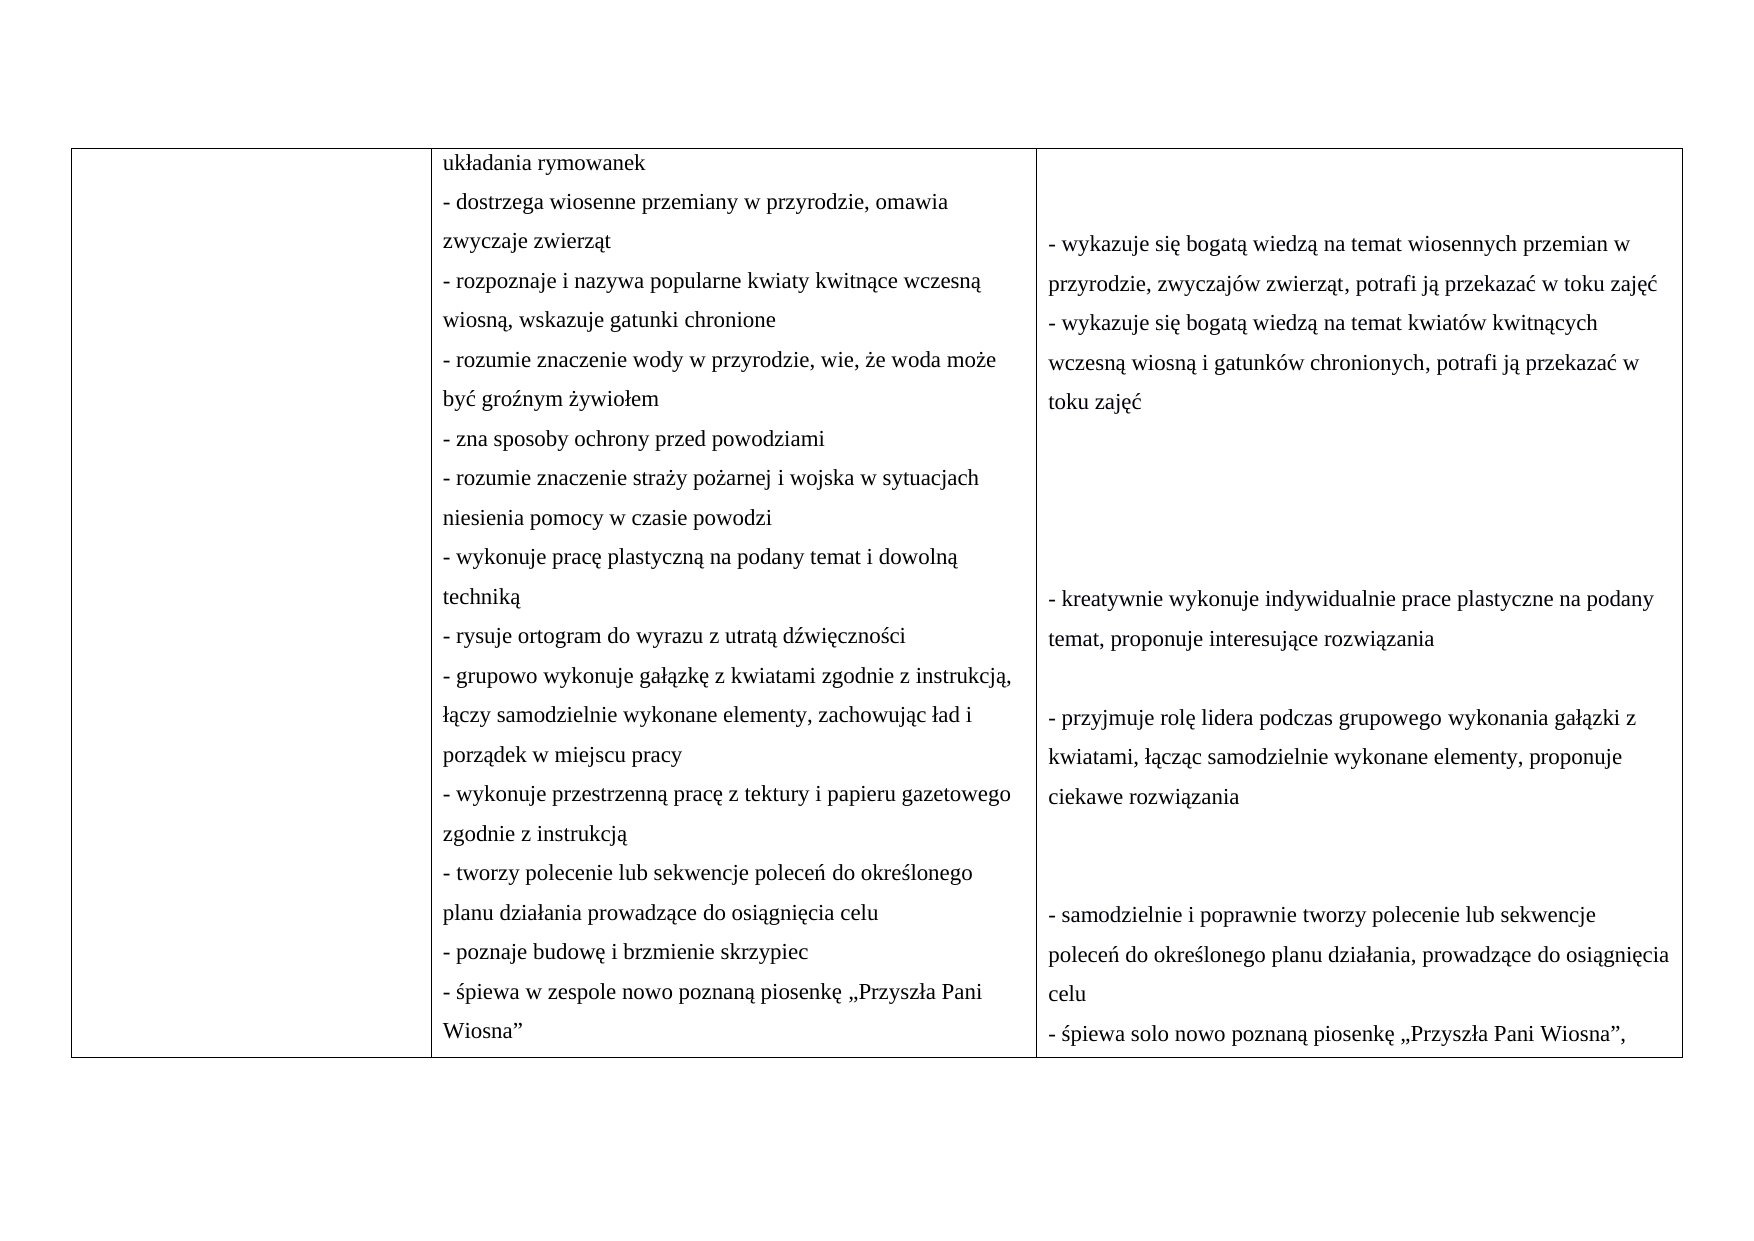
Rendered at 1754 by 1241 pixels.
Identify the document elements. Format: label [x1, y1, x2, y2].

table_cell [432, 149, 1036, 1057]
table_cell [72, 149, 431, 1057]
table_cell [1037, 149, 1682, 1057]
